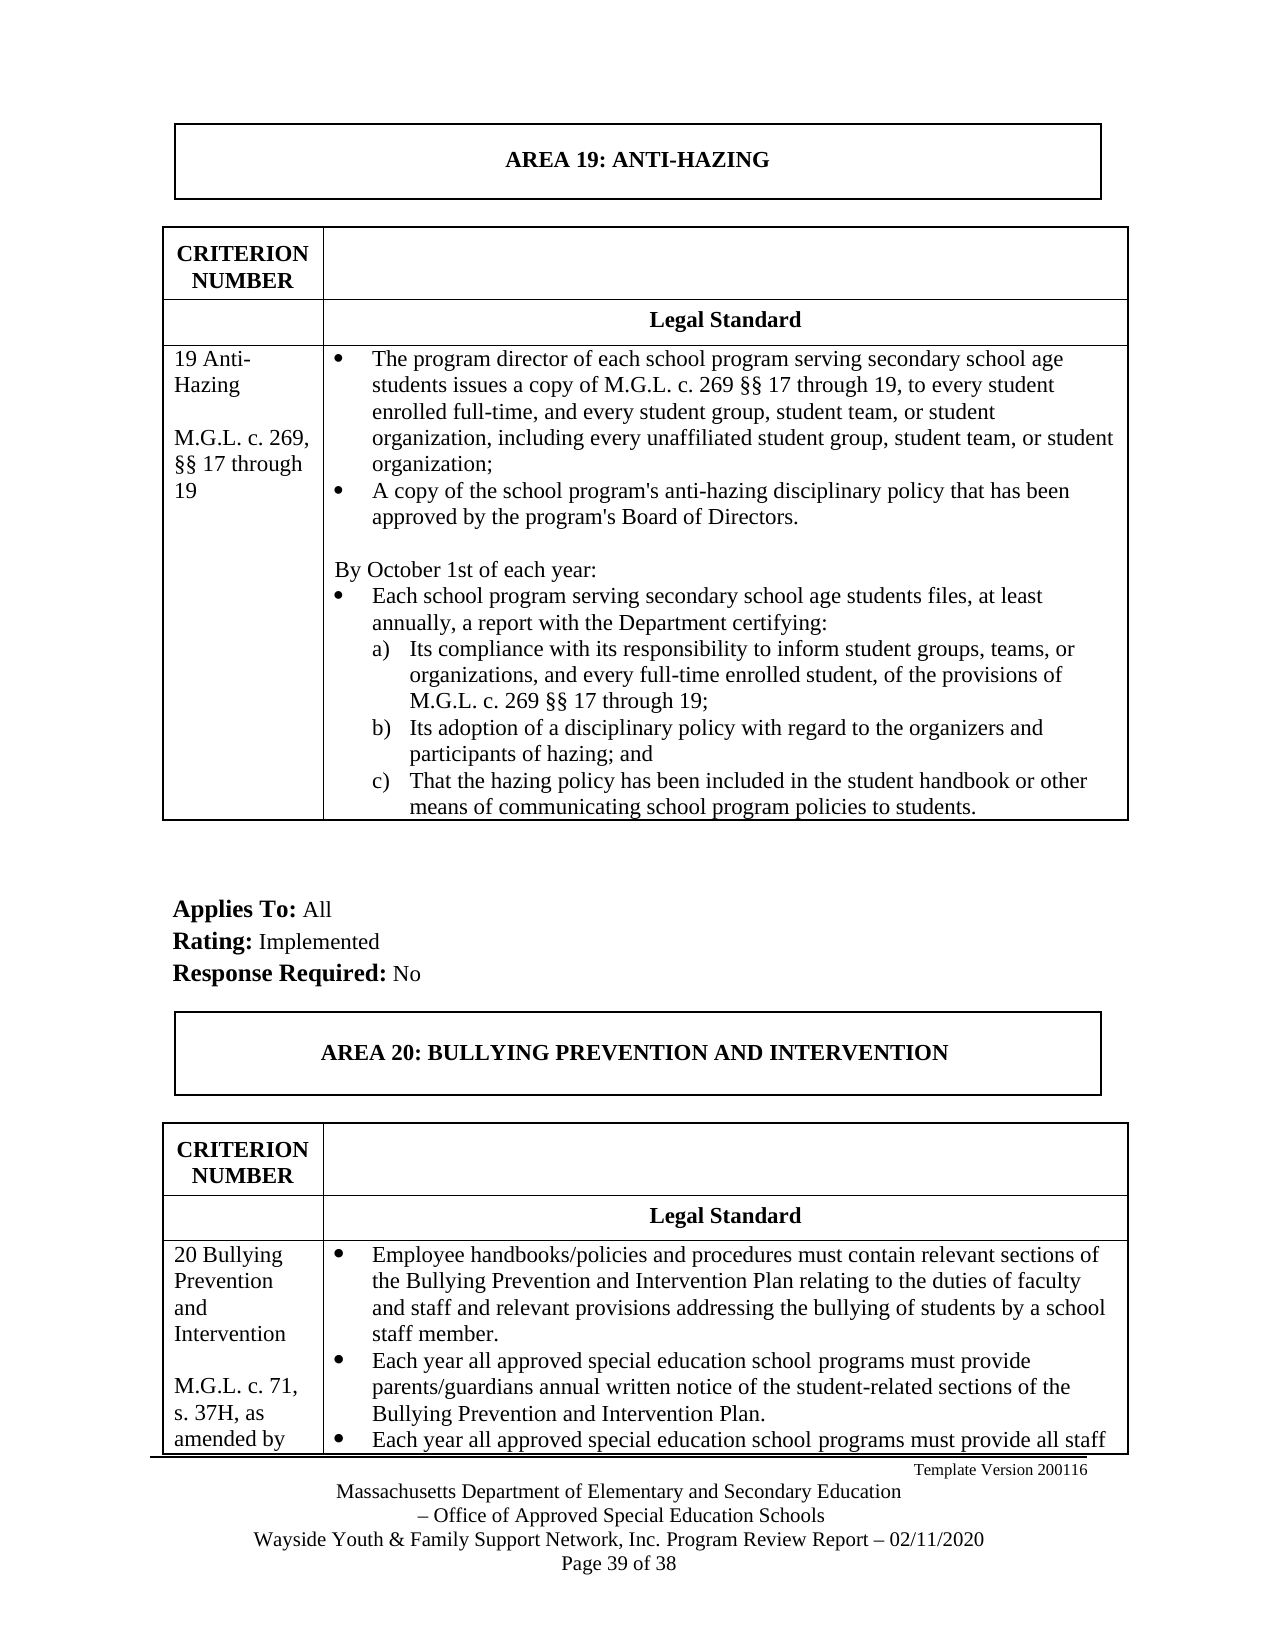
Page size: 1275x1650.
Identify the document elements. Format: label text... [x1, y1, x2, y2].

table_cell Rating: Implemented [161, 926, 1127, 958]
table_cell [164, 1196, 323, 1240]
table_header AREA 19: ANTI-HAZING [176, 125, 1100, 198]
table_cell [164, 300, 323, 344]
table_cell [324, 1241, 1127, 1453]
table_cell Legal Standard [324, 1196, 1127, 1240]
table_cell Legal Standard [324, 300, 1127, 344]
table_header [324, 1124, 1127, 1195]
table_header Applies To: All [161, 895, 1127, 926]
table_cell The program director of each school program serving secondary school age students issues a copy of M.G.L. c. 269 §§ 17 through 19, to every student enrolled full-time, and every student group, student team, or student organization, including every unaffiliated student group, student team, or student organization; A copy of the school program's anti-hazing disciplinary policy that has been approved by the program's Board of Directors. By October 1st of each year: Each school program serving secondary school age students files, at least annually, a report with the Department certifying: Its compliance with its responsibility to inform student groups, teams, or organizations, and every full-time enrolled student, of the provisions of M.G.L. c. 269 §§ 17 through 19; Its adoption of a disciplinary policy with regard to the organizers and participants of hazing; and That the hazing policy has been included in the student handbook or other means of communicating school program policies to students. [324, 346, 1127, 819]
table_header CRITERION NUMBER [164, 1124, 323, 1195]
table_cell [164, 1241, 323, 1453]
table_cell Response Required: No [161, 958, 1127, 990]
table_cell 19 Anti-Hazing M.G.L. c. 269, §§ 17 through 19 [164, 346, 323, 819]
table_header AREA 20: BULLYING PREVENTION AND INTERVENTION [176, 1013, 1100, 1094]
table_header CRITERION NUMBER [164, 228, 323, 299]
table_header [324, 228, 1127, 299]
